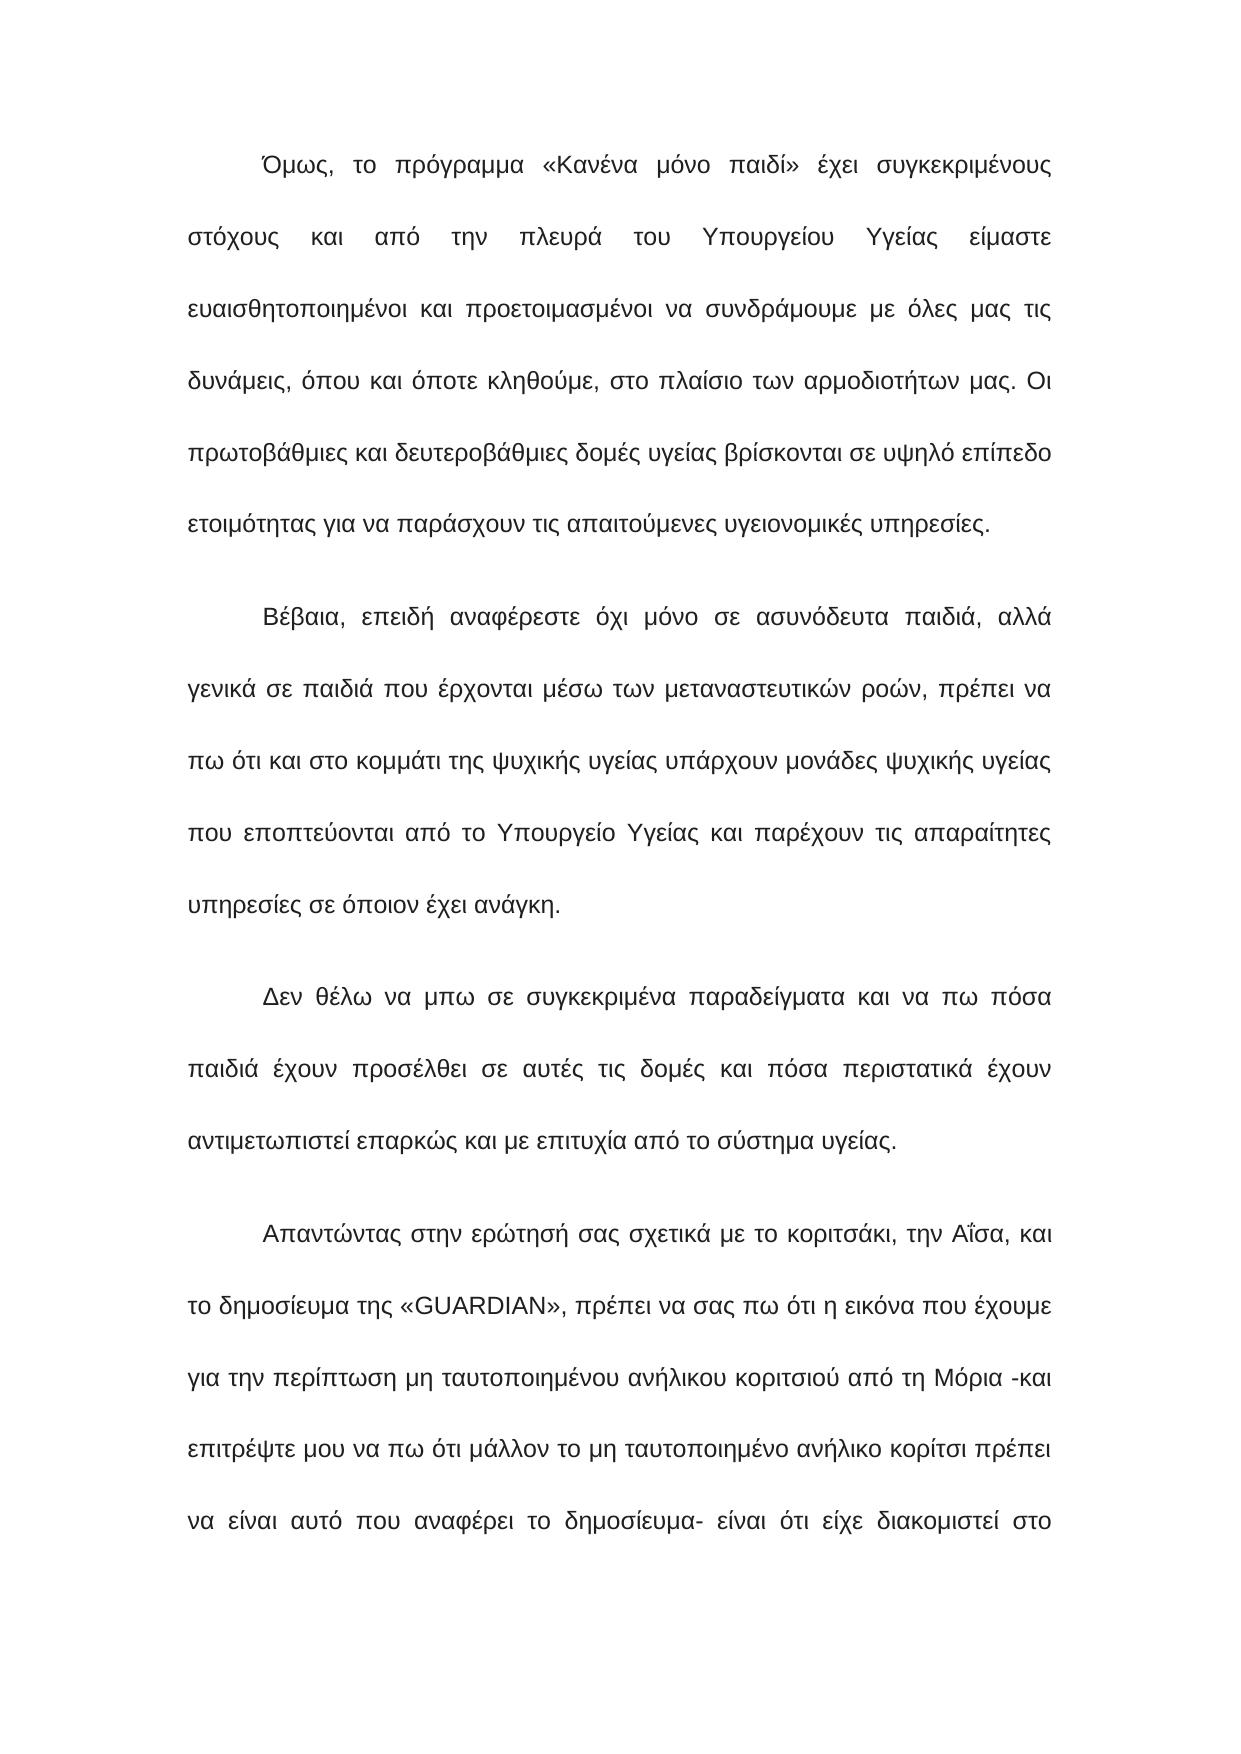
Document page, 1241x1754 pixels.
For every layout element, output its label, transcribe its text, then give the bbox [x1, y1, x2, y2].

text Βέβαια, επειδή αναφέρεστε όχι μόνο σε ασυνόδευτα παιδιά, αλλά γενικά σε παιδιά που έρχονται μέσω των μεταναστευτικών ροών, πρέπει να πω ότι και στο κομμάτι της ψυχικής υγείας υπάρχουν μονάδες ψυχικής υγείας που εποπτεύονται από το Υπουργείο Υγείας και παρέχουν τις απαραίτητες υπηρεσίες σε όποιον έχει ανάγκη. [187, 602, 1053, 918]
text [187, 1219, 1053, 1535]
text Δεν θέλω να μπω σε συγκεκριμένα παραδείγματα και να πω πόσα παιδιά έχουν προσέλθει σε αυτές τις δομές και πόσα περιστατικά έχουν αντιμετωπιστεί επαρκώς και με επιτυχία από το σύστημα υγείας. [187, 982, 1053, 1155]
text Όμως, το πρόγραμμα «Κανένα μόνο παιδί» έχει συγκεκριμένους στόχους και από την πλευρά του Υπουργείου Υγείας είμαστε ευαισθητοποιημένοι και προετοιμασμένοι να συνδράμουμε με όλες μας τις δυνάμεις, όπου και όποτε κληθούμε, στο πλαίσιο των αρμοδιοτήτων μας. Οι πρωτοβάθμιες και δευτεροβάθμιες δομές υγείας βρίσκονται σε υψηλό επίπεδο ετοιμότητας για να παράσχουν τις απαιτούμενες υγειονομικές υπηρεσίες. [187, 150, 1053, 538]
